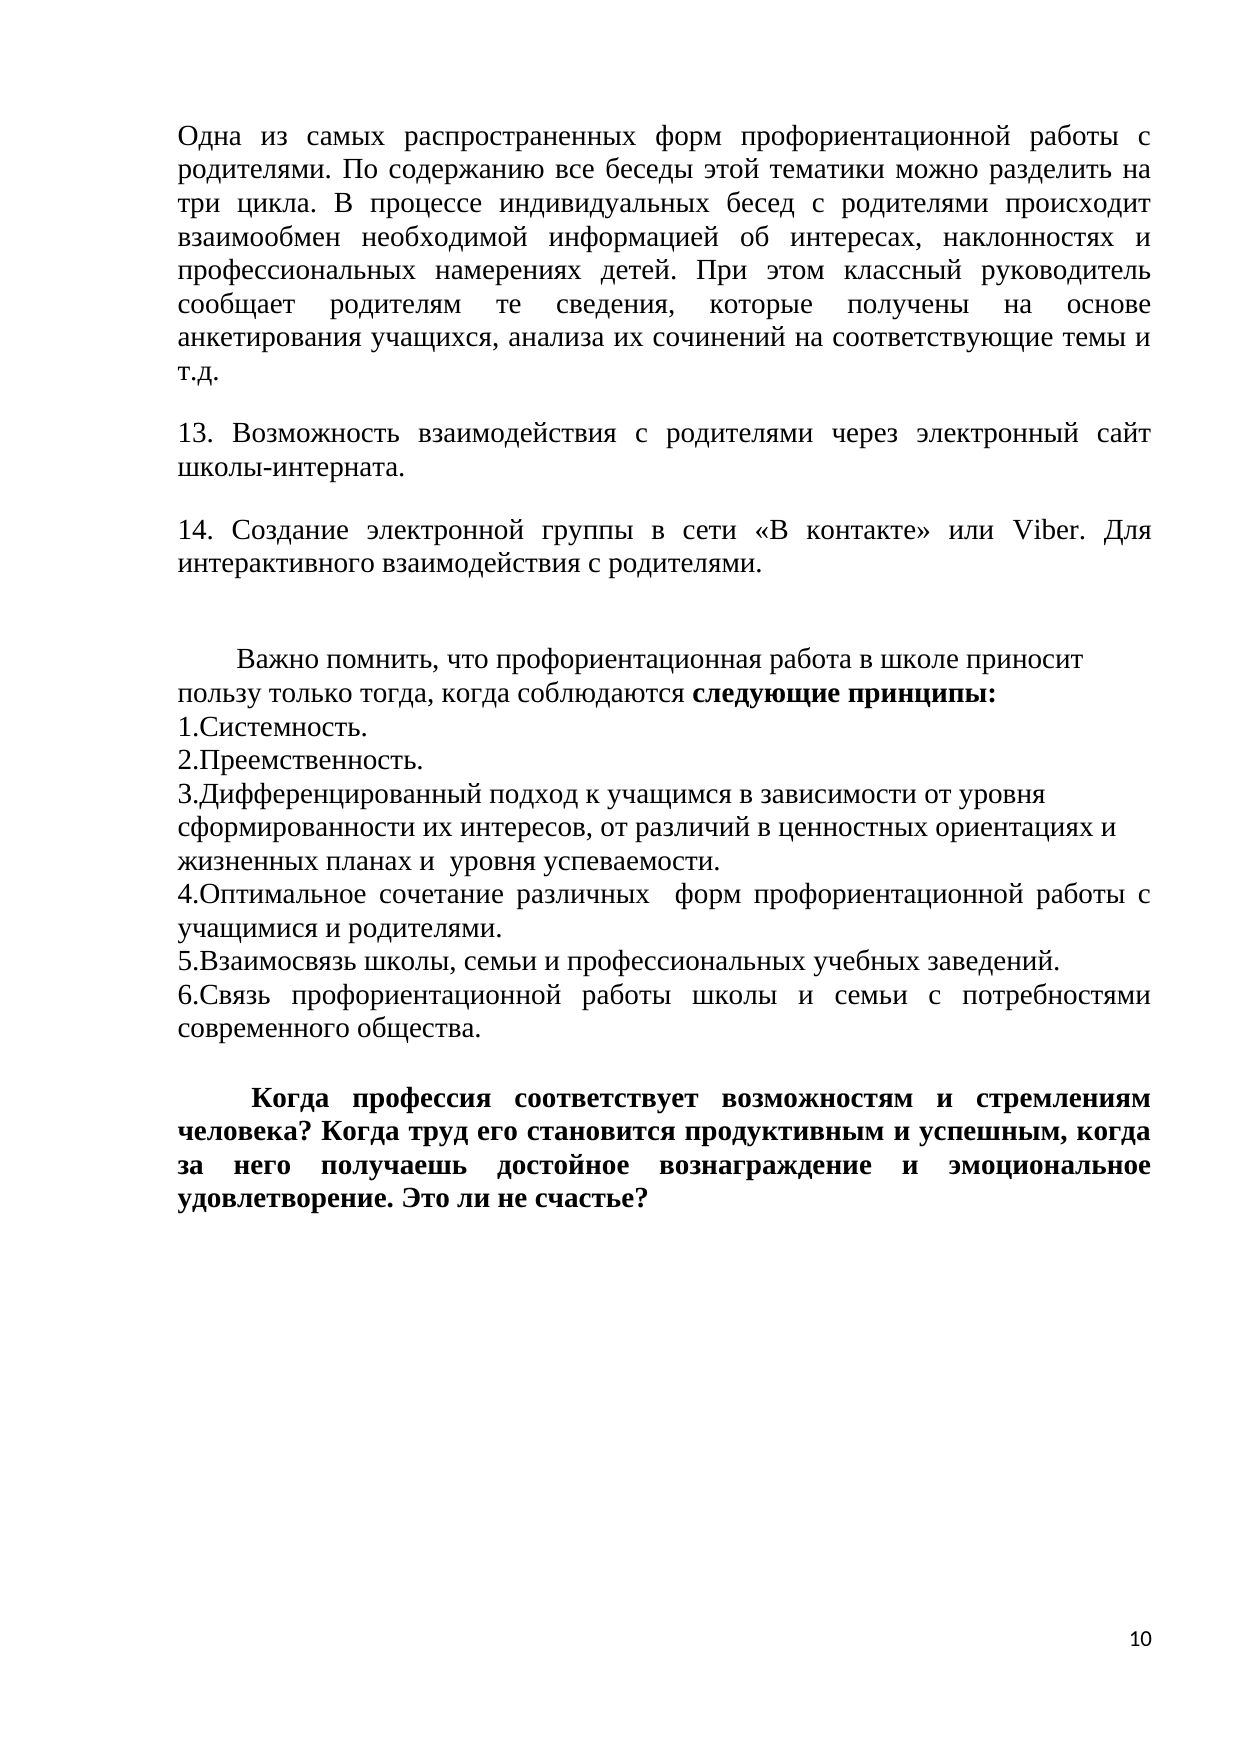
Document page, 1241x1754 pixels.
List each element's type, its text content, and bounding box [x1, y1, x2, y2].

text Важно помнить, что профориентационная работа в школе приносит [177, 642, 1152, 675]
text 1.Системность. [177, 709, 1152, 742]
text 3.Дифференцированный подход к учащимся в зависимости от уровня [177, 776, 1152, 809]
text 14. Создание электронной группы в сети «В контакте» или Viber. Для интерактивного взаимодействия с родителями. [177, 512, 1152, 579]
text Одна из самых распространенных форм профориентационной работы с родителями. По содержанию все беседы этой тематики можно разделить на три цикла. В процессе индивидуальных бесед с родителями происходит взаимообмен необходимой информацией об интересах, наклонностях и профессиональных намерениях детей. При этом классный руководитель сообщает родителям те сведения, которые получены на основе анкетирования учащихся, анализа их сочинений на соответствующие темы и т.д. [177, 118, 1152, 386]
text 2.Преемственность. [177, 742, 1152, 776]
text 13. Возможность взаимодействия с родителями через электронный сайт школы-интерната. [177, 416, 1152, 483]
text 6.Связь профориентационной работы школы и семьи с потребностями современного общества. [177, 977, 1152, 1044]
text жизненных планах и уровня успеваемости. [177, 843, 1152, 876]
text 5.Взаимосвязь школы, семьи и профессиональных учебных заведений. [177, 943, 1152, 977]
text 4.Оптимальное сочетание различных форм профориентационной работы с учащимися и родителями. [177, 876, 1152, 943]
text Когда профессия соответствует возможностям и стремлениям человека? Когда труд его становится продуктивным и успешным, когда за него получаешь достойное вознаграждение и эмоциональное удовлетворение. Это ли не счастье? [177, 1080, 1152, 1214]
text пользу только тогда, когда соблюдаются следующие принципы: [177, 675, 1152, 709]
text сформированности их интересов, от различий в ценностных ориентациях и [177, 809, 1152, 843]
